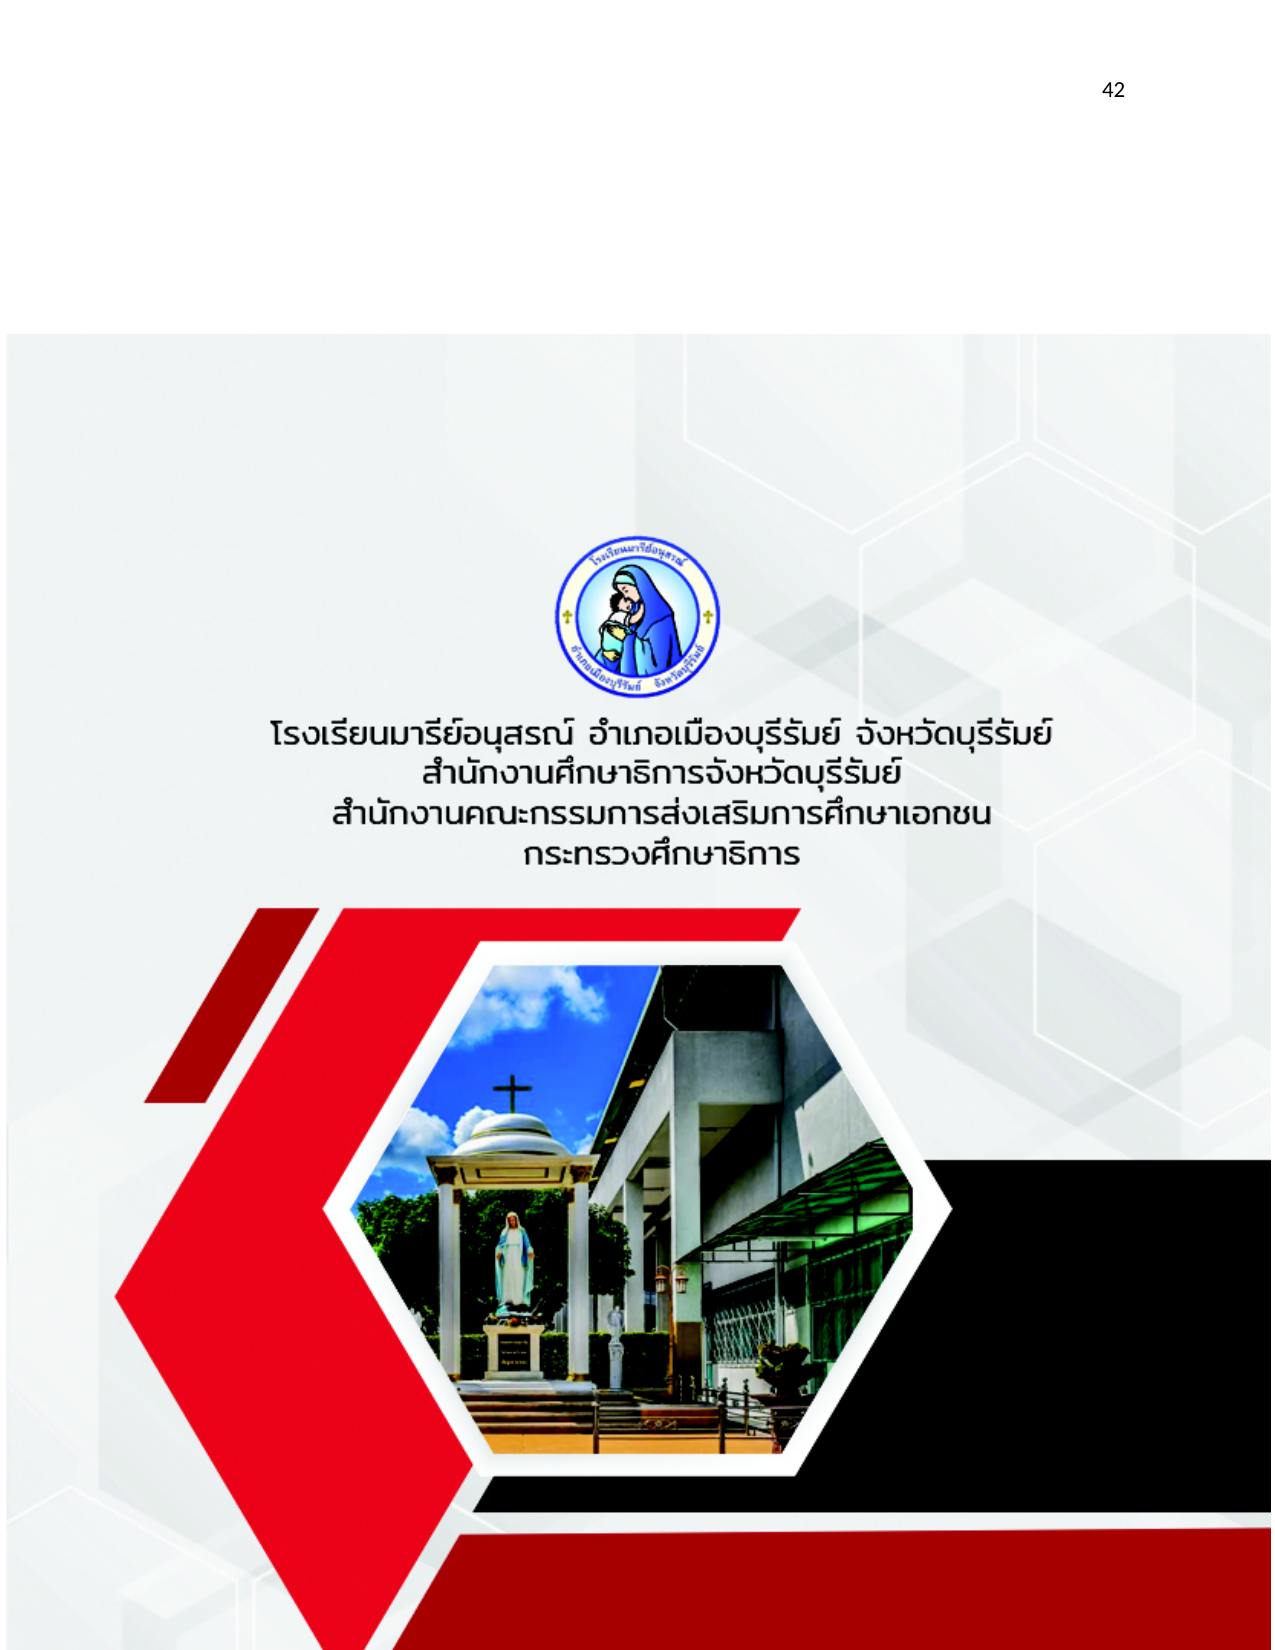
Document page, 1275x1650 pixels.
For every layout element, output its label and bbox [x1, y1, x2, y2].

picture [6, 334, 1271, 1650]
